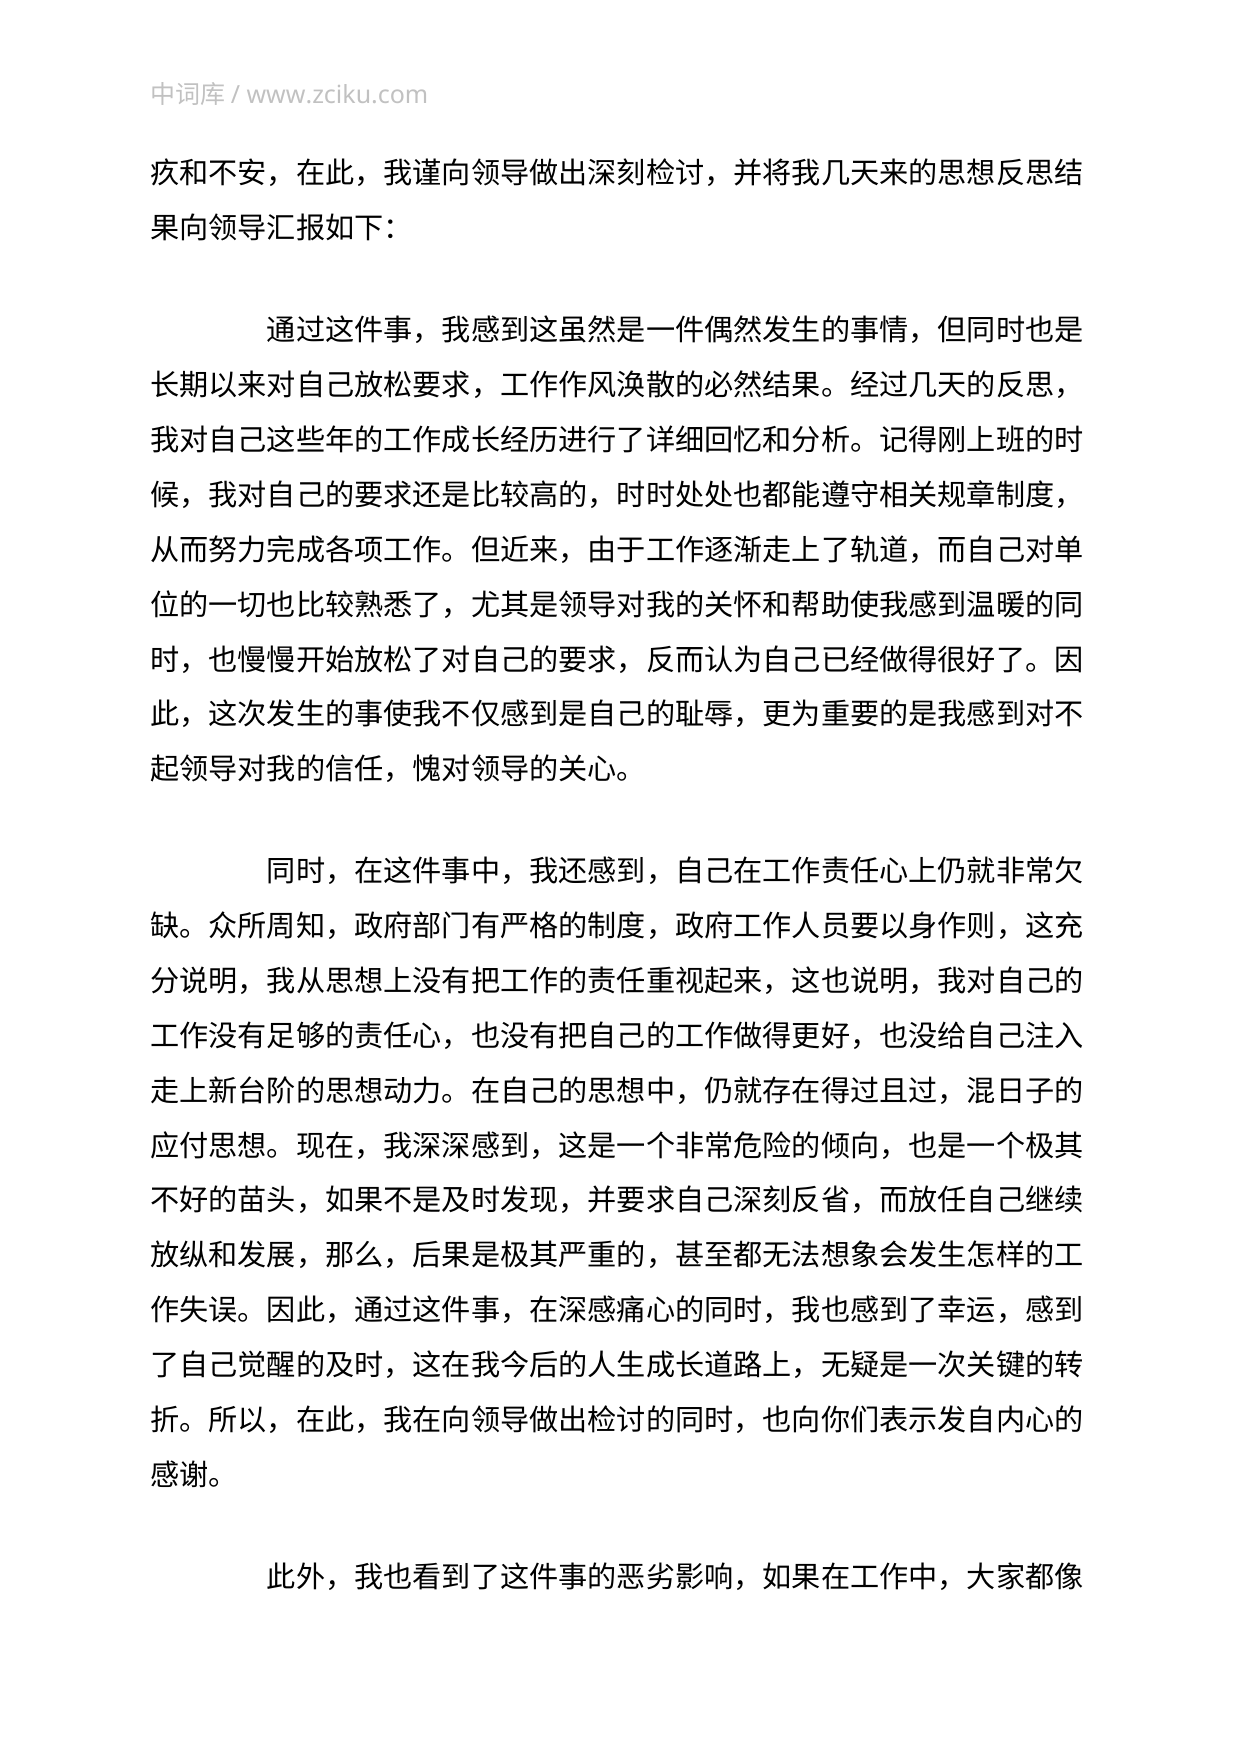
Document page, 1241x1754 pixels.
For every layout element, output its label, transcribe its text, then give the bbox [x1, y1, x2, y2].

text 通过这件事，我感到这虽然是一件偶然发生的事情，但同时也是长期以来对自己放松要求，工作作风涣散的必然结果。经过几天的反思，我对自己这些年的工作成长经历进行了详细回忆和分析。记得刚上班的时候，我对自己的要求还是比较高的，时时处处也都能遵守相关规章制度，从而努力完成各项工作。但近来，由于工作逐渐走上了轨道，而自己对单位的一切也比较熟悉了，尤其是领导对我的关怀和帮助使我感到温暖的同时，也慢慢开始放松了对自己的要求，反而认为自己已经做得很好了。因此，这次发生的事使我不仅感到是自己的耻辱，更为重要的是我感到对不起领导对我的信任，愧对领导的关心。 [150, 307, 1090, 788]
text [150, 150, 1090, 247]
text 同时，在这件事中，我还感到，自己在工作责任心上仍就非常欠缺。众所周知，政府部门有严格的制度，政府工作人员要以身作则，这充分说明，我从思想上没有把工作的责任重视起来，这也说明，我对自己的工作没有足够的责任心，也没有把自己的工作做得更好，也没给自己注入走上新台阶的思想动力。在自己的思想中，仍就存在得过且过，混日子的应付思想。现在，我深深感到，这是一个非常危险的倾向，也是一个极其不好的苗头，如果不是及时发现，并要求自己深刻反省，而放任自己继续放纵和发展，那么，后果是极其严重的，甚至都无法想象会发生怎样的工作失误。因此，通过这件事，在深感痛心的同时，我也感到了幸运，感到了自己觉醒的及时，这在我今后的人生成长道路上，无疑是一次关键的转折。所以，在此，我在向领导做出检讨的同时，也向你们表示发自内心的感谢。 [150, 848, 1090, 1494]
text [150, 1553, 1090, 1596]
